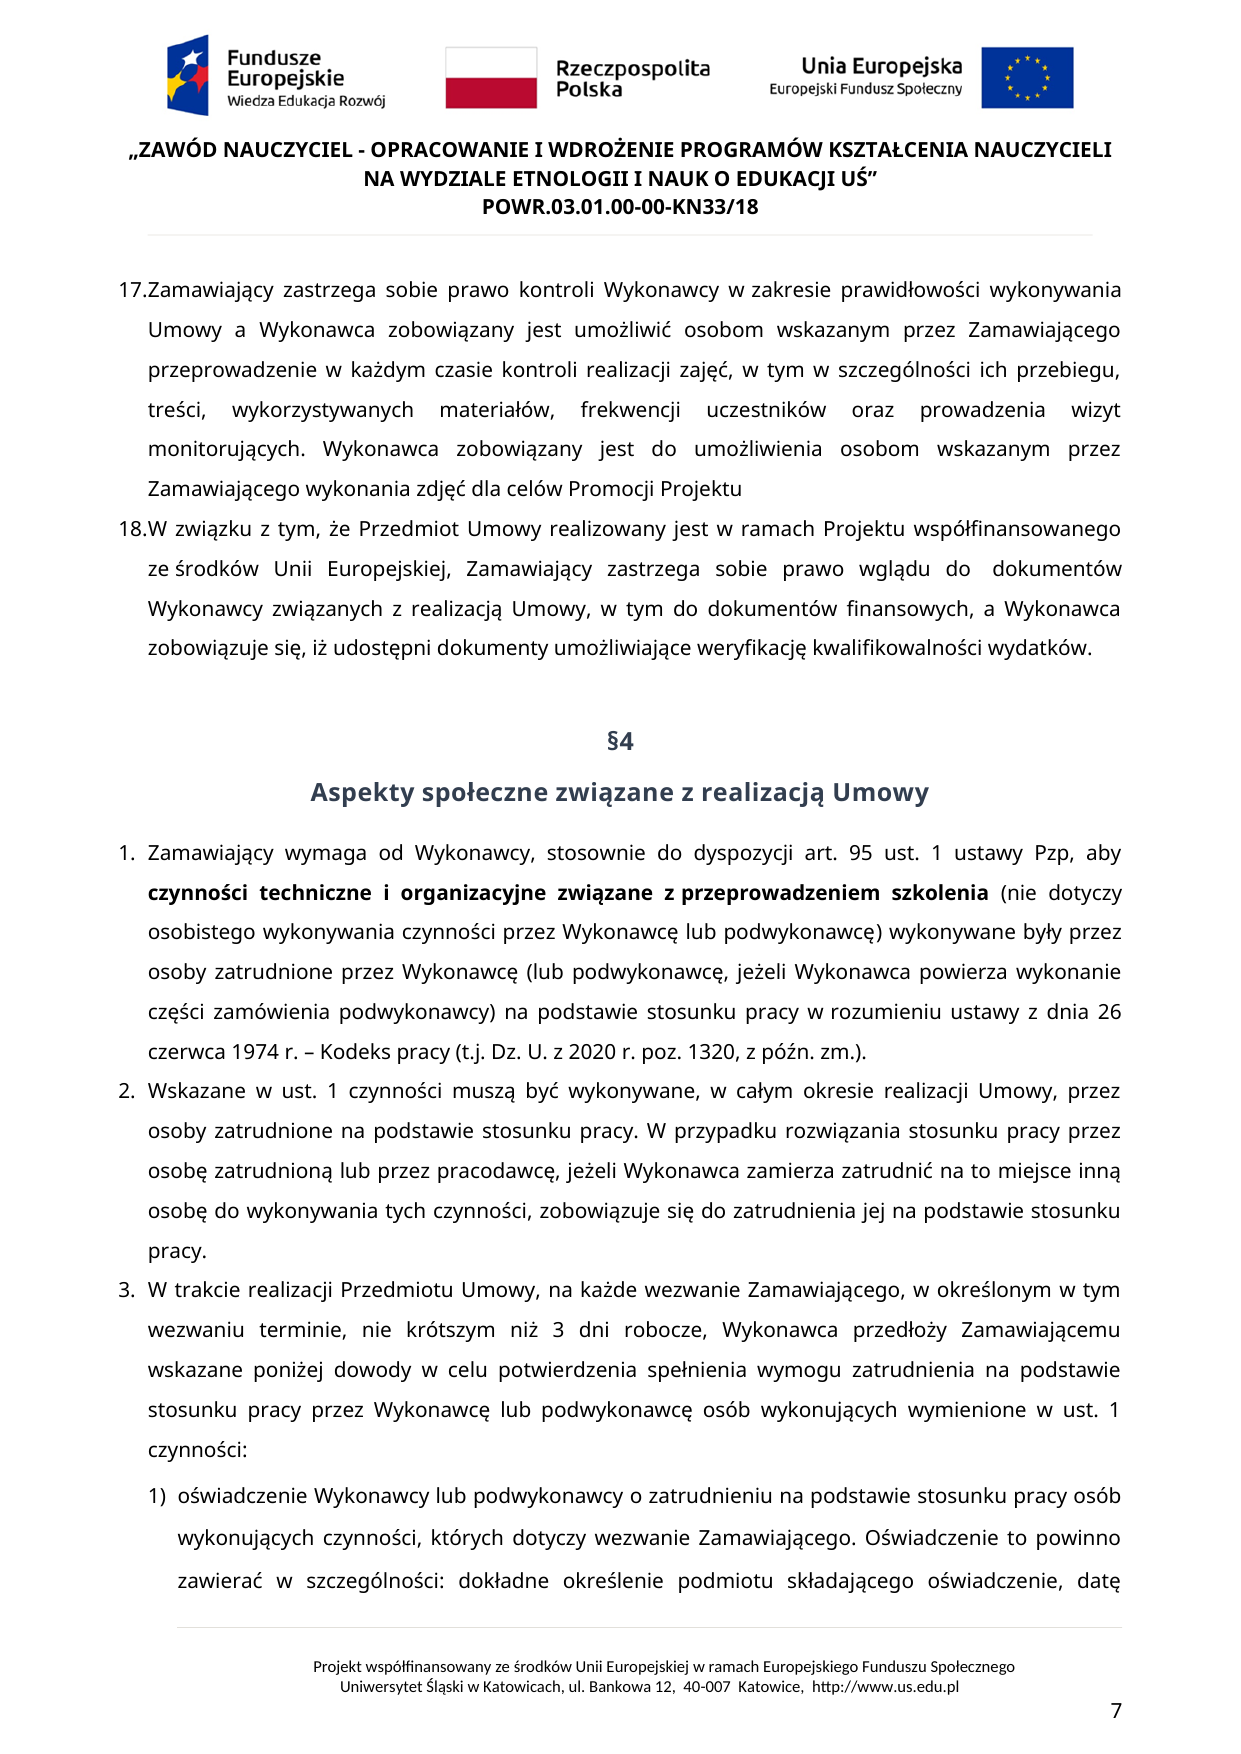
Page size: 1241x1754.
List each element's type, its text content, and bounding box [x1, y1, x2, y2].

subtitle W związku z tym, że Przedmiot Umowy realizowany jest w ramach Projektu współfinansowanego ze środków Unii Europejskiej, Zamawiający zastrzega sobie prawo wglądu do dokumentów Wykonawcy związanych z realizacją Umowy, w tym do dokumentów finansowych, a Wykonawca zobowiązuje się, iż udostępni dokumenty umożliwiające weryfikację kwalifikowalności wydatków. [118, 514, 1122, 662]
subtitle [148, 1481, 1122, 1594]
subtitle §4 [118, 723, 1122, 757]
subtitle W trakcie realizacji Przedmiotu Umowy, na każde wezwanie Zamawiającego, w określonym w tym wezwaniu terminie, nie krótszym niż 3 dni robocze, Wykonawca przedłoży Zamawiającemu wskazane poniżej dowody w celu potwierdzenia spełnienia wymogu zatrudnienia na podstawie stosunku pracy przez Wykonawcę lub podwykonawcę osób wykonujących wymienione w ust. 1 czynności: [118, 1276, 1122, 1463]
subtitle Zamawiający zastrzega sobie prawo kontroli Wykonawcy w zakresie prawidłowości wykonywania Umowy a Wykonawca zobowiązany jest umożliwić osobom wskazanym przez Zamawiającego przeprowadzenie w każdym czasie kontroli realizacji zajęć, w tym w szczególności ich przebiegu, treści, wykorzystywanych materiałów, frekwencji uczestników oraz prowadzenia wizyt monitorujących. Wykonawca zobowiązany jest do umożliwienia osobom wskazanym przez Zamawiającego wykonania zdjęć dla celów Promocji Projektu [118, 275, 1122, 503]
subtitle Zamawiający wymaga od Wykonawcy, stosownie do dyspozycji art. 95 ust. 1 ustawy Pzp, aby czynności techniczne i organizacyjne związane z przeprowadzeniem szkolenia (nie dotyczy osobistego wykonywania czynności przez Wykonawcę lub podwykonawcę) wykonywane były przez osoby zatrudnione przez Wykonawcę (lub podwykonawcę, jeżeli Wykonawca powierza wykonanie części zamówienia podwykonawcy) na podstawie stosunku pracy w rozumieniu ustawy z dnia 26 czerwca 1974 r. – Kodeks pracy (t.j. Dz. U. z 2020 r. poz. 1320, z późn. zm.). [118, 838, 1122, 1065]
subtitle Aspekty społeczne związane z realizacją Umowy [118, 774, 1122, 808]
subtitle Wskazane w ust. 1 czynności muszą być wykonywane, w całym okresie realizacji Umowy, przez osoby zatrudnione na podstawie stosunku pracy. W przypadku rozwiązania stosunku pracy przez osobę zatrudnioną lub przez pracodawcę, jeżeli Wykonawca zamierza zatrudnić na to miejsce inną osobę do wykonywania tych czynności, zobowiązuje się do zatrudnienia jej na podstawie stosunku pracy. [118, 1077, 1122, 1264]
picture [147, 14, 1093, 136]
